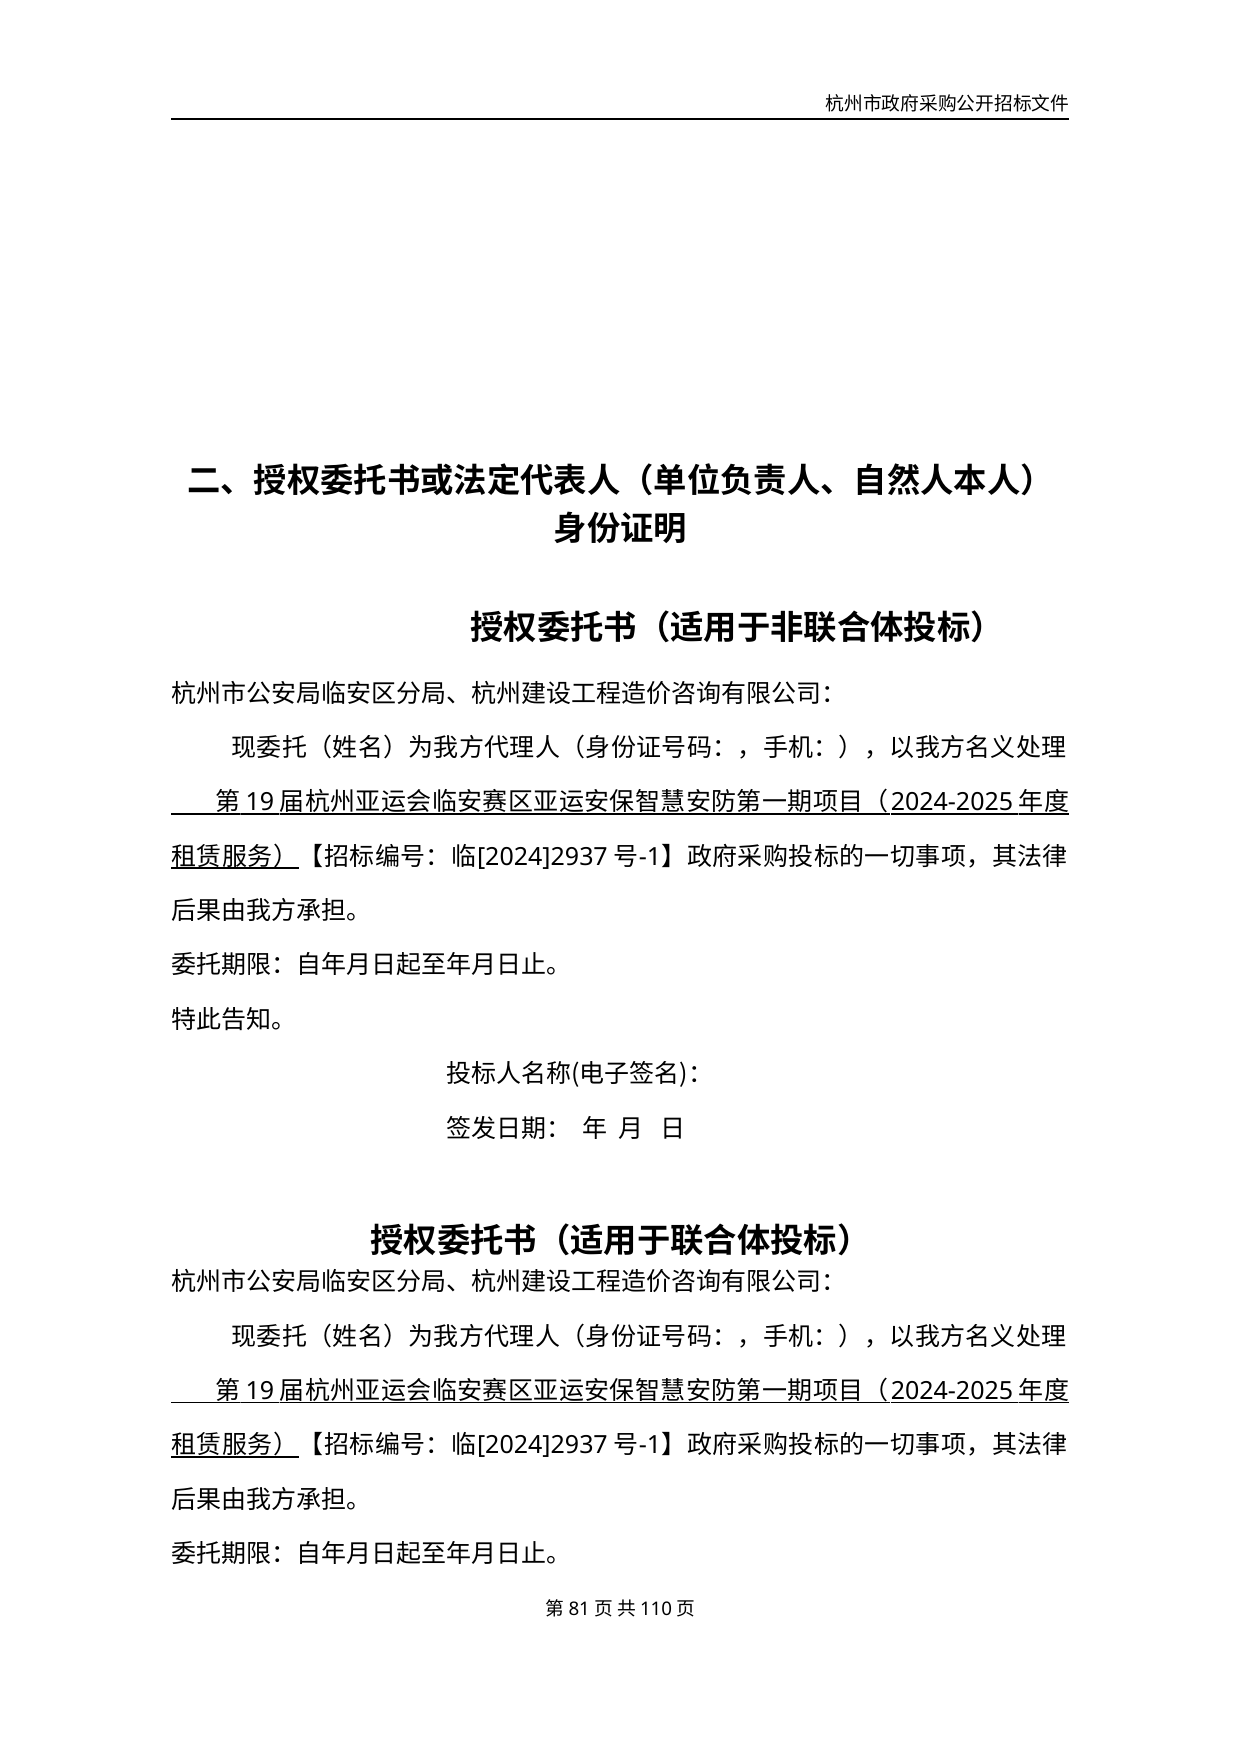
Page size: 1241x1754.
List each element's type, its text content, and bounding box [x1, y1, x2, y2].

text 二、授权委托书或法定代表人（单位负责人、自然人本人）身份证明 [171, 453, 1069, 550]
text 授权委托书（适用于非联合体投标） [171, 601, 1069, 649]
text 授权委托书（适用于联合体投标） [171, 1213, 1069, 1262]
text 签发日期： 年 月 日 [171, 1108, 1069, 1144]
text 杭州市公安局临安区分局、杭州建设工程造价咨询有限公司： [171, 673, 1069, 709]
text 现委托（姓名）为我方代理人（身份证号码：，手机：），以我方名义处理 第19届杭州亚运会临安赛区亚运安保智慧安防第一期项目（2024-2025年度租赁服务）【招标编号：临[2024]2937号-1】政府采购投标的一切事项，其法律后果由我方承担。 [171, 814, 1069, 927]
text 现委托（姓名）为我方代理人（身份证号码：，手机：），以我方名义处理 第19届杭州亚运会临安赛区亚运安保智慧安防第一期项目（2024-2025年度租赁服务）【招标编号：临[2024]2937号-1】政府采购投标的一切事项，其法律后果由我方承担。 [171, 727, 1069, 813]
text 现委托（姓名）为我方代理人（身份证号码：，手机：），以我方名义处理 第19届杭州亚运会临安赛区亚运安保智慧安防第一期项目（2024-2025年度租赁服务）【招标编号：临[2024]2937号-1】政府采购投标的一切事项，其法律后果由我方承担。 [171, 1316, 1069, 1402]
text 杭州市公安局临安区分局、杭州建设工程造价咨询有限公司： [171, 1262, 1069, 1298]
text 特此告知。 [171, 999, 1069, 1036]
text 投标人名称(电子签名)： [171, 1054, 1069, 1090]
text 委托期限：自年月日起至年月日止。 [171, 945, 1069, 981]
text 现委托（姓名）为我方代理人（身份证号码：，手机：），以我方名义处理 第19届杭州亚运会临安赛区亚运安保智慧安防第一期项目（2024-2025年度租赁服务）【招标编号：临[2024]2937号-1】政府采购投标的一切事项，其法律后果由我方承担。 [171, 1403, 1069, 1516]
text 委托期限：自年月日起至年月日止。 [171, 1534, 1069, 1570]
